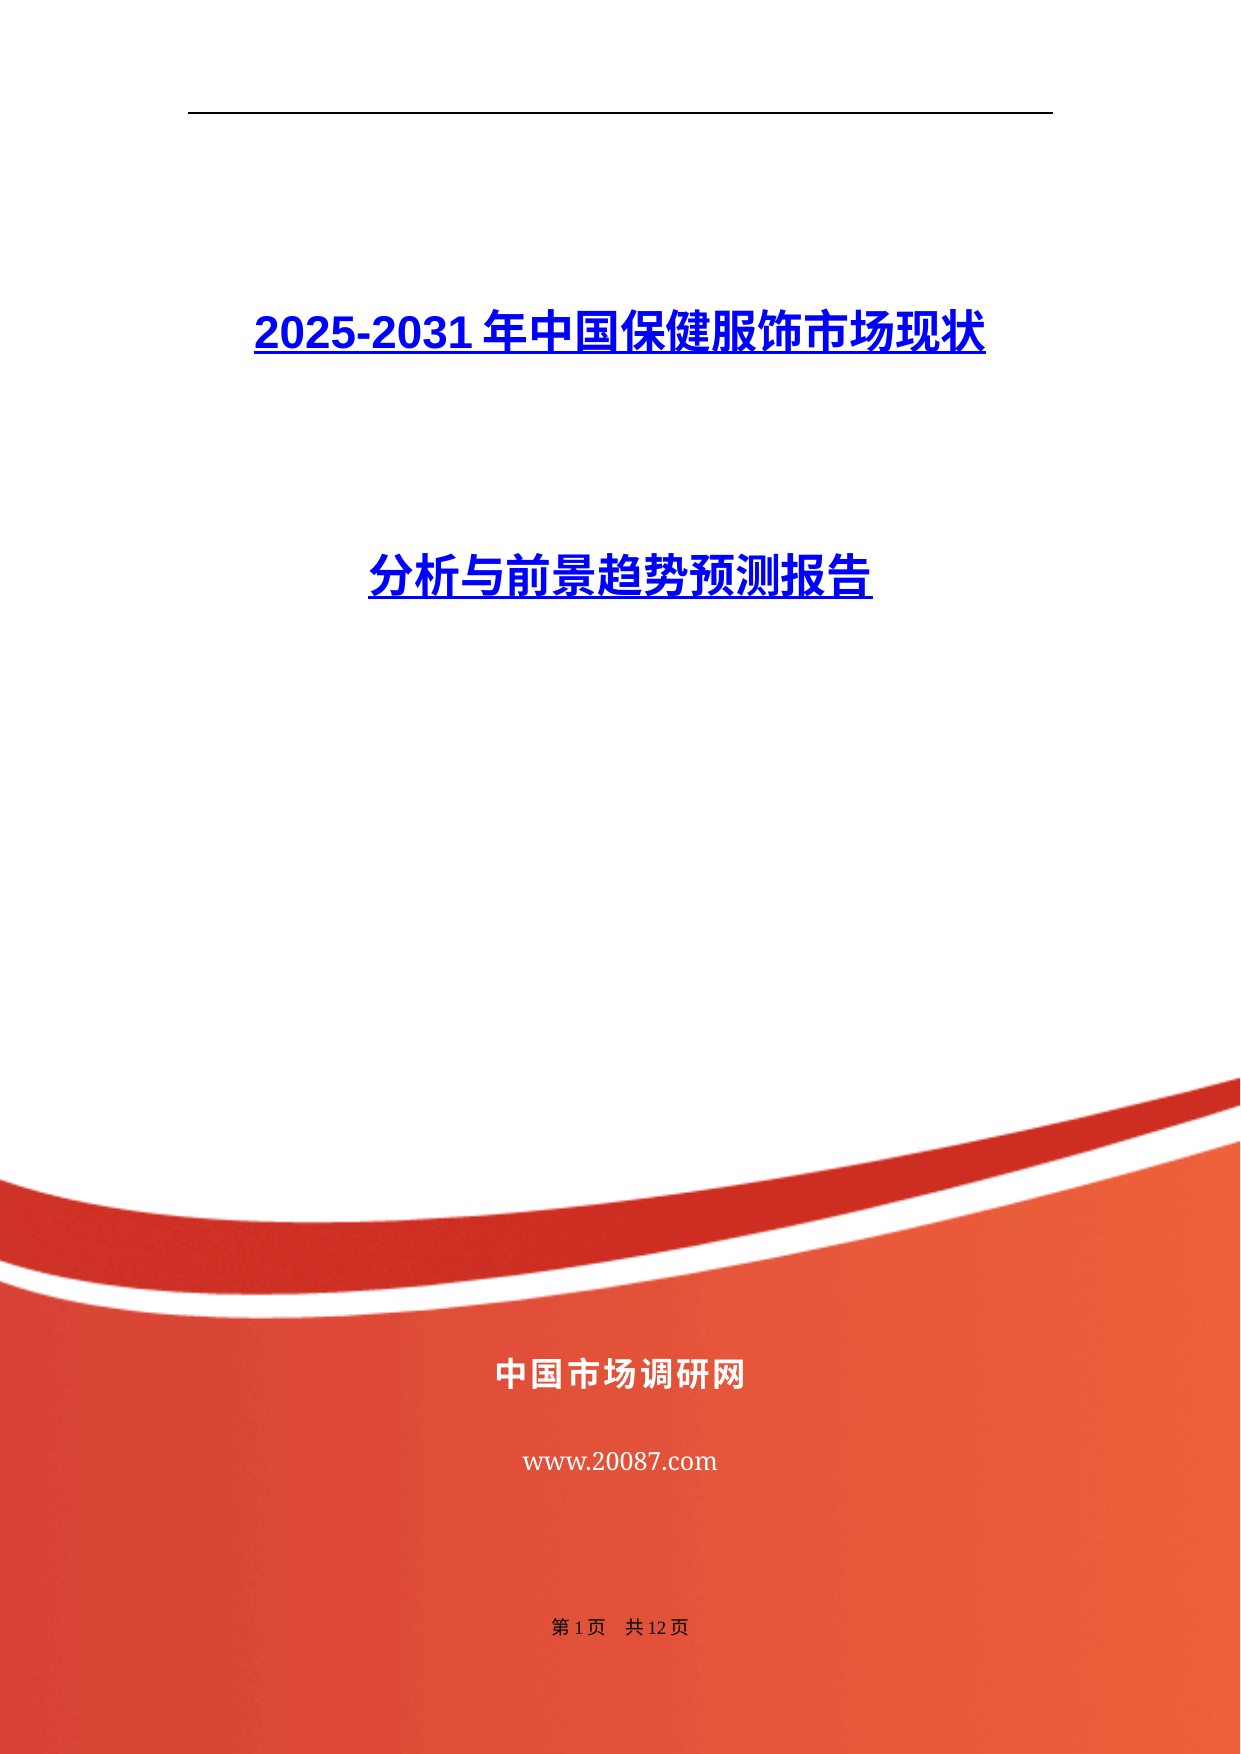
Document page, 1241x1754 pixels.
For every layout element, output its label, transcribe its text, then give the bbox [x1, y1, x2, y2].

subtitle 中国市场调研网 [187, 1339, 1053, 1404]
text www.20087.com [187, 1428, 1053, 1493]
picture [0, 1006, 1241, 1754]
table_header 2025-2031年中国保健服饰市场现状分析与前景趋势预测报告 [188, 207, 1053, 773]
